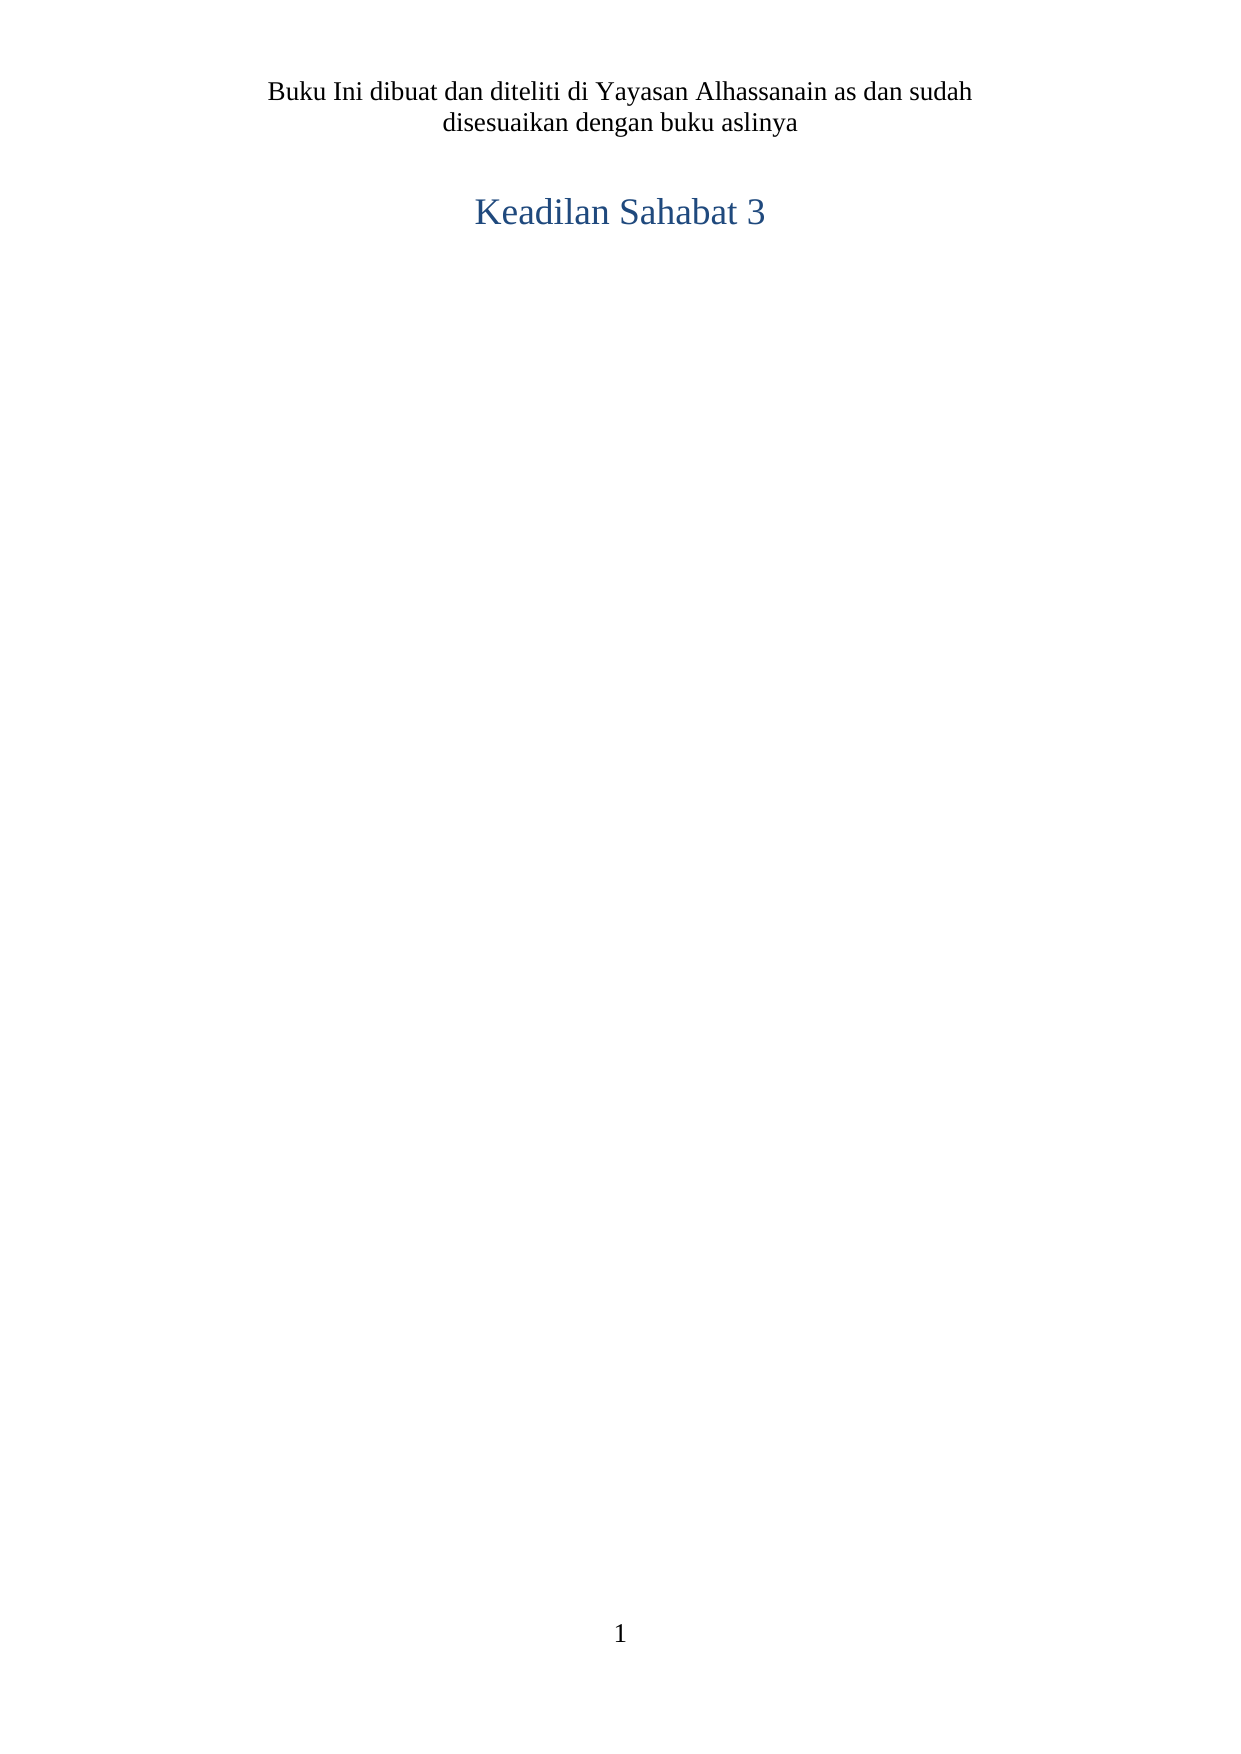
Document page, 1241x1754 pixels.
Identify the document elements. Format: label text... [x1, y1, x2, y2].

subtitle Keadilan Sahabat 3 [236, 190, 1004, 233]
